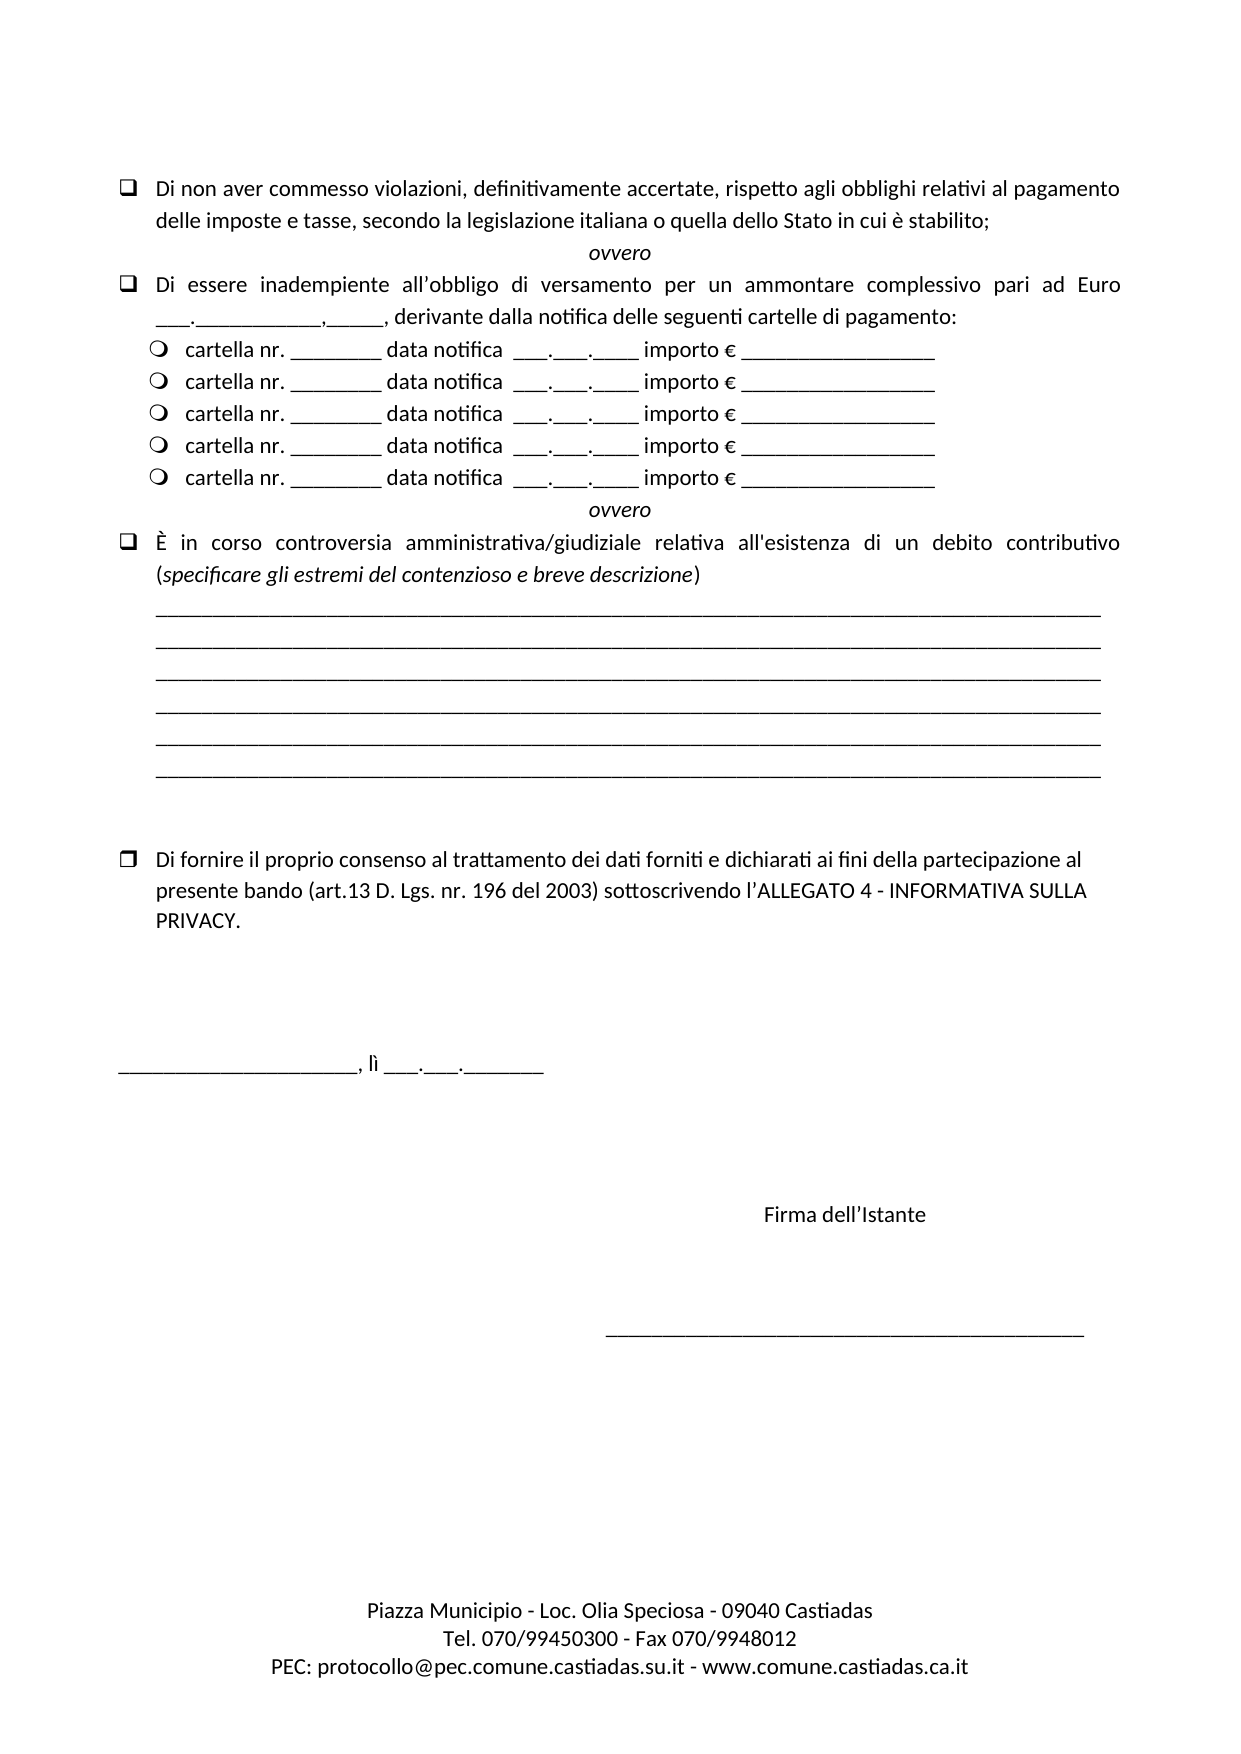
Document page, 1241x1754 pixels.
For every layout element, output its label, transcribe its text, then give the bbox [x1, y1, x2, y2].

text ___________________________________________________________________________________ [156, 753, 1122, 781]
text ___________________________________________________________________________________ [156, 624, 1122, 652]
list cartella nr. ________ data notifica ___.___.____ importo € _________________ [148, 399, 1122, 427]
text ___________________________________________________________________________________ [156, 721, 1122, 749]
text ___________________________________________________________________________________ [156, 592, 1122, 620]
list Di non aver commesso violazioni, definitivamente accertate, rispetto agli obblighi relativi al pagamento delle imposte e tasse, secondo la legislazione italiana o quella dello Stato in cui è stabilito; [118, 174, 1122, 234]
list cartella nr. ________ data notifica ___.___.____ importo € _________________ [148, 367, 1122, 395]
list È in corso controversia amministrativa/giudiziale relativa all'esistenza di un debito contributivo (specificare gli estremi del contenzioso e breve descrizione) [118, 528, 1122, 588]
text ovvero [118, 238, 1122, 266]
list cartella nr. ________ data notifica ___.___.____ importo € _________________ [148, 431, 1122, 459]
text ___________________________________________________________________________________ [156, 657, 1122, 684]
text _____________________, lì ___.___._______ [118, 1049, 1122, 1077]
list cartella nr. ________ data notifica ___.___.____ importo € _________________ [148, 463, 1122, 491]
text ovvero [118, 496, 1122, 524]
list Di essere inadempiente all’obbligo di versamento per un ammontare complessivo pari ad Euro ___.___________,_____, derivante dalla notifica delle seguenti cartelle di pagamento: [118, 270, 1122, 331]
list Di fornire il proprio consenso al trattamento dei dati forniti e dichiarati ai fini della partecipazione al presente bando (art.13 D. Lgs. nr. 196 del 2003) sottoscrivendo l’ALLEGATO 4 - INFORMATIVA SULLA PRIVACY. [118, 846, 1122, 934]
list cartella nr. ________ data notifica ___.___.____ importo € _________________ [148, 335, 1122, 363]
text ___________________________________________________________________________________ [156, 689, 1122, 717]
